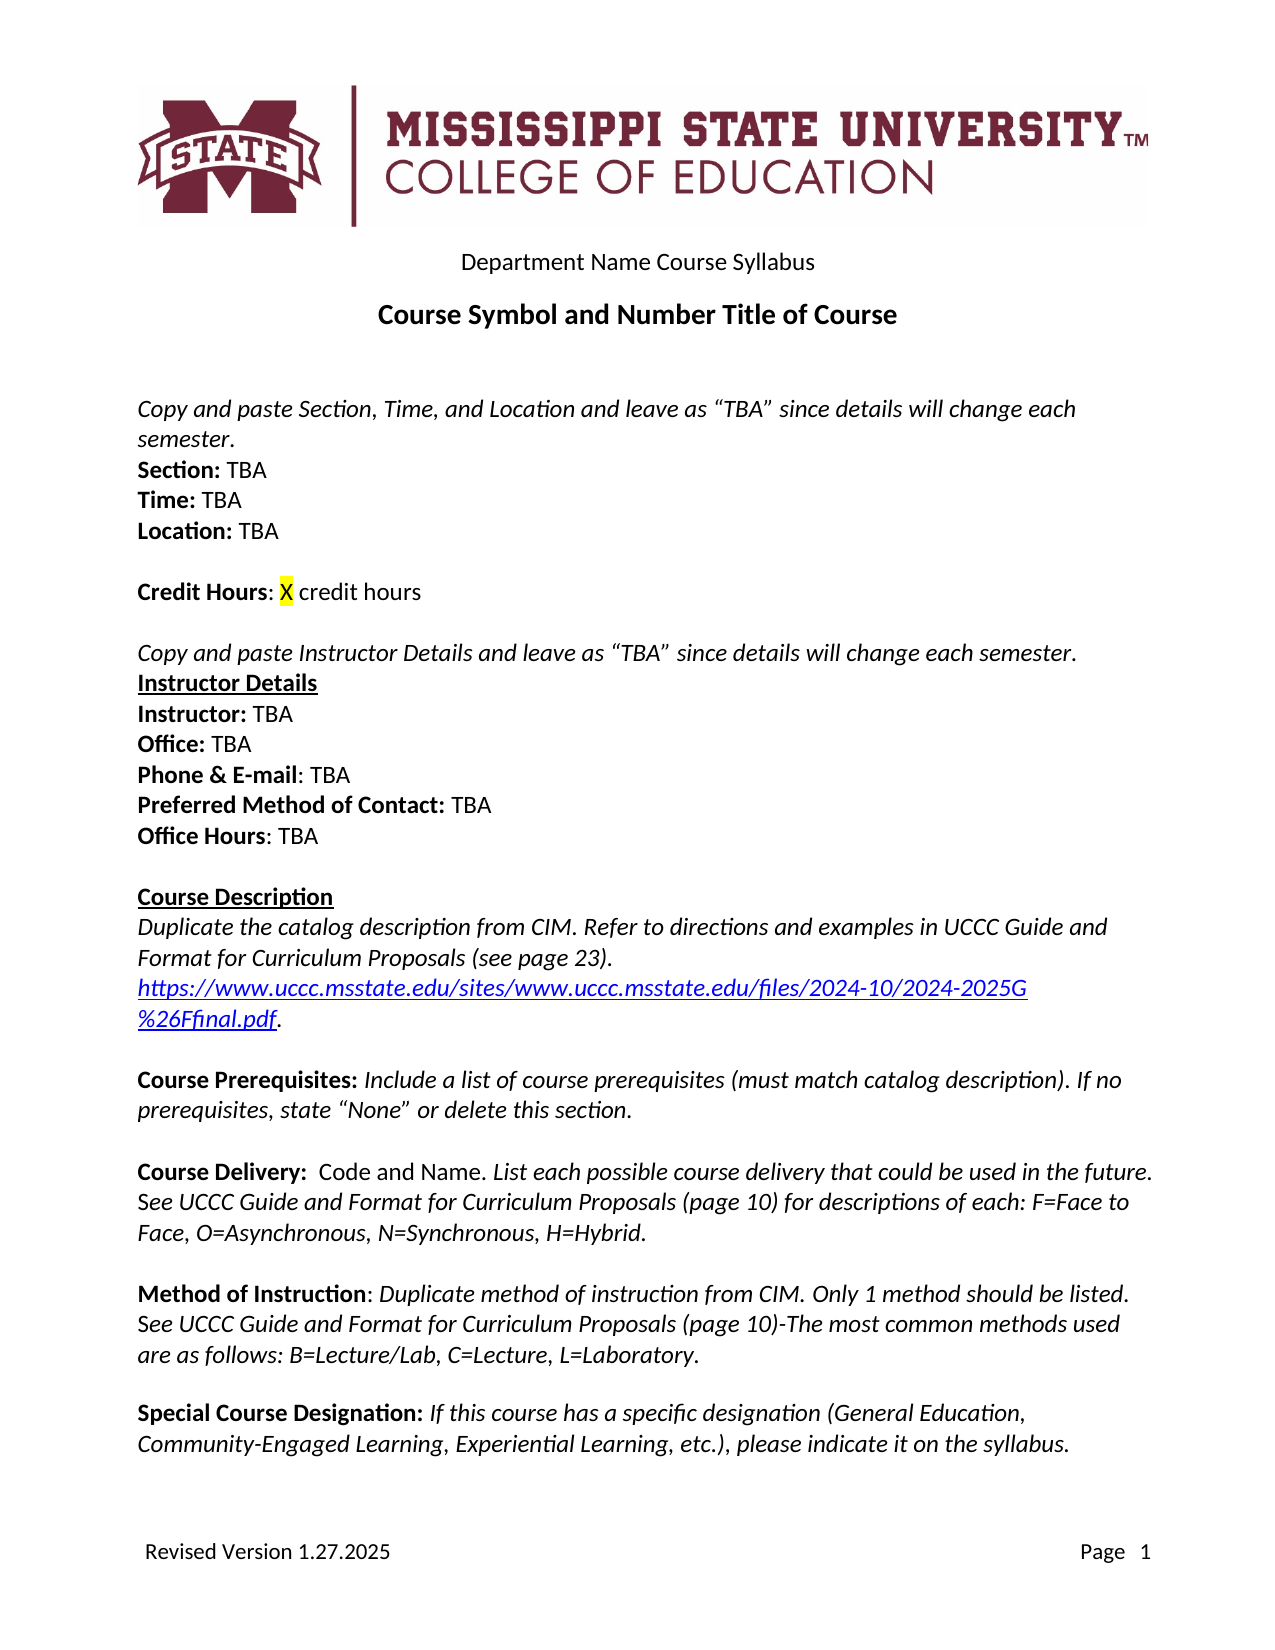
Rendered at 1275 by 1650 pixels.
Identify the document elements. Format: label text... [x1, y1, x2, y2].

text Office: TBA [137, 728, 1158, 759]
text Department Name Course Syllabus [301, 246, 974, 277]
text Time: TBA [137, 484, 1158, 515]
text Section: TBA [137, 454, 1158, 484]
text Course Prerequisites: Include a list of course prerequisites (must match catalog description). If no prerequisites, state “None” or delete this section. [137, 1064, 1158, 1125]
picture [137, 85, 1149, 227]
text Copy and paste Instructor Details and leave as “TBA” since details will change each semester. [137, 637, 1158, 667]
text Course Description [137, 881, 1158, 912]
text Special Course Designation: If this course has a specific designation (General Education, Community-Engaged Learning, Experiential Learning, etc.), please indicate it on the syllabus. [137, 1397, 1158, 1458]
text Course Delivery: Code and Name. List each possible course delivery that could be used in the future. See UCCC Guide and Format for Curriculum Proposals (page 10) for descriptions of each: F=Face to Face, O=Asynchronous, N=Synchronous, H=Hybrid. [137, 1156, 1158, 1247]
text Instructor Details [137, 667, 1158, 698]
text Phone & E-mail: TBA [137, 759, 1158, 789]
text Location: TBA [137, 515, 1158, 545]
text Instructor: TBA [137, 698, 1158, 728]
text Preferred Method of Contact: TBA [137, 789, 1158, 820]
text Copy and paste Section, Time, and Location and leave as “TBA” since details will change each semester. [137, 393, 1158, 454]
text Credit Hours: X credit hours [293, 576, 1158, 606]
text Duplicate the catalog description from CIM. Refer to directions and examples in UCCC Guide and Format for Curriculum Proposals (see page 23). https://www.uccc.msstate.edu/sites/www.uccc.msstate.edu/files/2024-10/2024-2025G%26Ffinal.pdf. [137, 912, 1158, 1034]
text Course Symbol and Number Title of Course [301, 296, 974, 332]
text Office Hours: TBA [137, 820, 1158, 851]
text Method of Instruction: Duplicate method of instruction from CIM. Only 1 method should be listed. See UCCC Guide and Format for Curriculum Proposals (page 10)-The most common methods used are as follows: B=Lecture/Lab, C=Lecture, L=Laboratory. [137, 1278, 1158, 1397]
text Credit Hours: X credit hours [137, 576, 280, 606]
